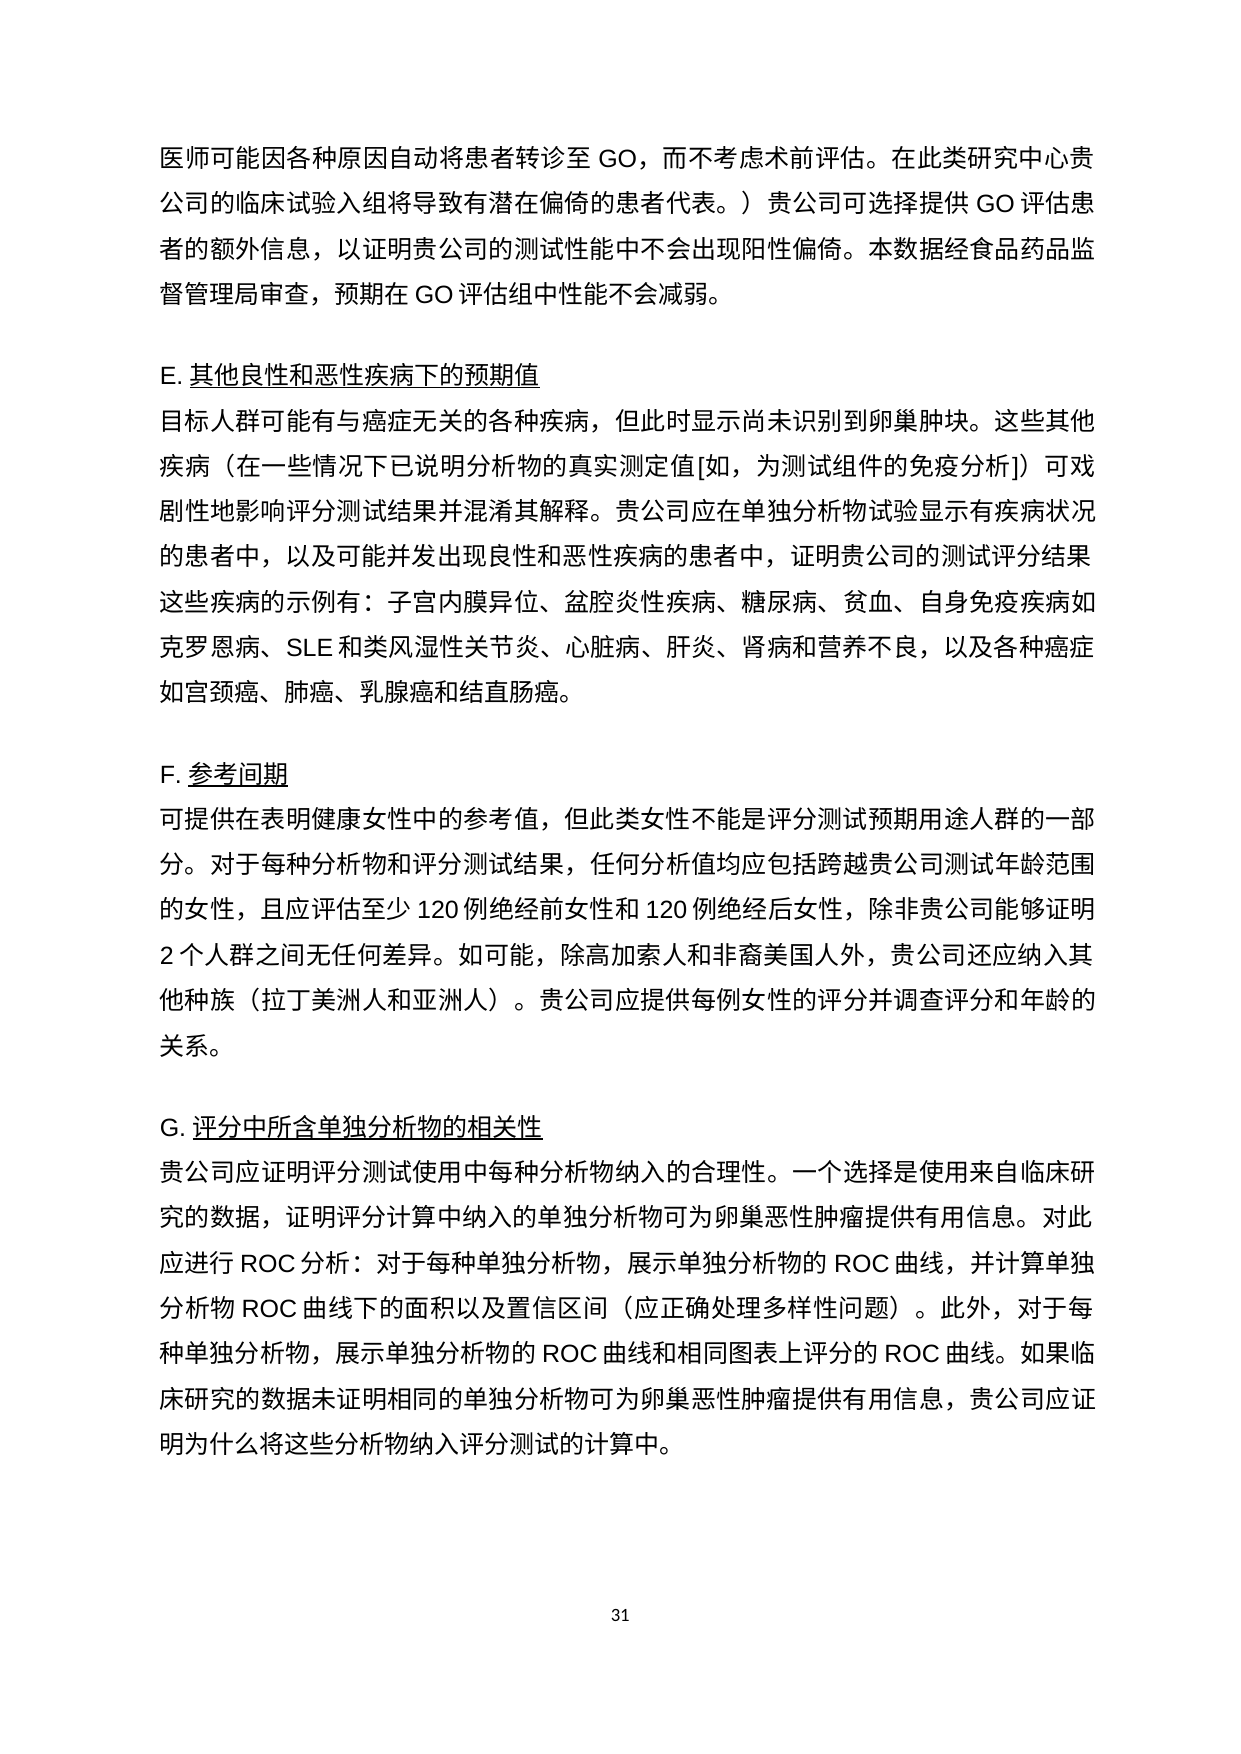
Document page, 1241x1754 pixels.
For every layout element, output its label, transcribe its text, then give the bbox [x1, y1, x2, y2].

text G. 评分中所含单独分析物的相关性 [159, 1107, 1096, 1143]
text F. 参考间期 [159, 754, 1096, 790]
text 贵公司应证明评分测试使用中每种分析物纳入的合理性。一个选择是使用来自临床研究的数据，证明评分计算中纳入的单独分析物可为卵巢恶性肿瘤提供有用信息。对此，应进行ROC分析：对于每种单独分析物，展示单独分析物的ROC曲线，并计算单独分析物ROC曲线下的面积以及置信区间（应正确处理多样性问题）。此外，对于每种单独分析物，展示单独分析物的ROC曲线和相同图表上评分的ROC曲线。如果临床研究的数据未证明相同的单独分析物可为卵巢恶性肿瘤提供有用信息，贵公司应证明为什么将这些分析物纳入评分测试的计算中。 [159, 1152, 1096, 1461]
text E. 其他良性和恶性疾病下的预期值 [159, 356, 1096, 392]
text 医师可能因各种原因自动将患者转诊至GO，而不考虑术前评估。在此类研究中心贵公司的临床试验入组将导致有潜在偏倚的患者代表。）贵公司可选择提供GO评估患者的额外信息，以证明贵公司的测试性能中不会出现阳性偏倚。本数据经食品药品监督管理局审查，预期在GO评估组中性能不会减弱。 [159, 138, 1096, 311]
text 目标人群可能有与癌症无关的各种疾病，但此时显示尚未识别到卵巢肿块。这些其他疾病（在一些情况下已说明分析物的真实测定值[如，为测试组件的免疫分析]）可戏剧性地影响评分测试结果并混淆其解释。贵公司应在单独分析物试验显示有疾病状况的患者中，以及可能并发出现良性和恶性疾病的患者中，证明贵公司的测试评分结果。这些疾病的示例有：子宫内膜异位、盆腔炎性疾病、糖尿病、贫血、自身免疫疾病如克罗恩病、SLE和类风湿性关节炎、心脏病、肝炎、肾病和营养不良，以及各种癌症如宫颈癌、肺癌、乳腺癌和结直肠癌。 [159, 401, 1096, 709]
text 可提供在表明健康女性中的参考值，但此类女性不能是评分测试预期用途人群的一部分。对于每种分析物和评分测试结果，任何分析值均应包括跨越贵公司测试年龄范围的女性，且应评估至少120例绝经前女性和120例绝经后女性，除非贵公司能够证明2个人群之间无任何差异。如可能，除高加索人和非裔美国人外，贵公司还应纳入其他种族（拉丁美洲人和亚洲人）。贵公司应提供每例女性的评分并调查评分和年龄的关系。 [159, 799, 1096, 1062]
